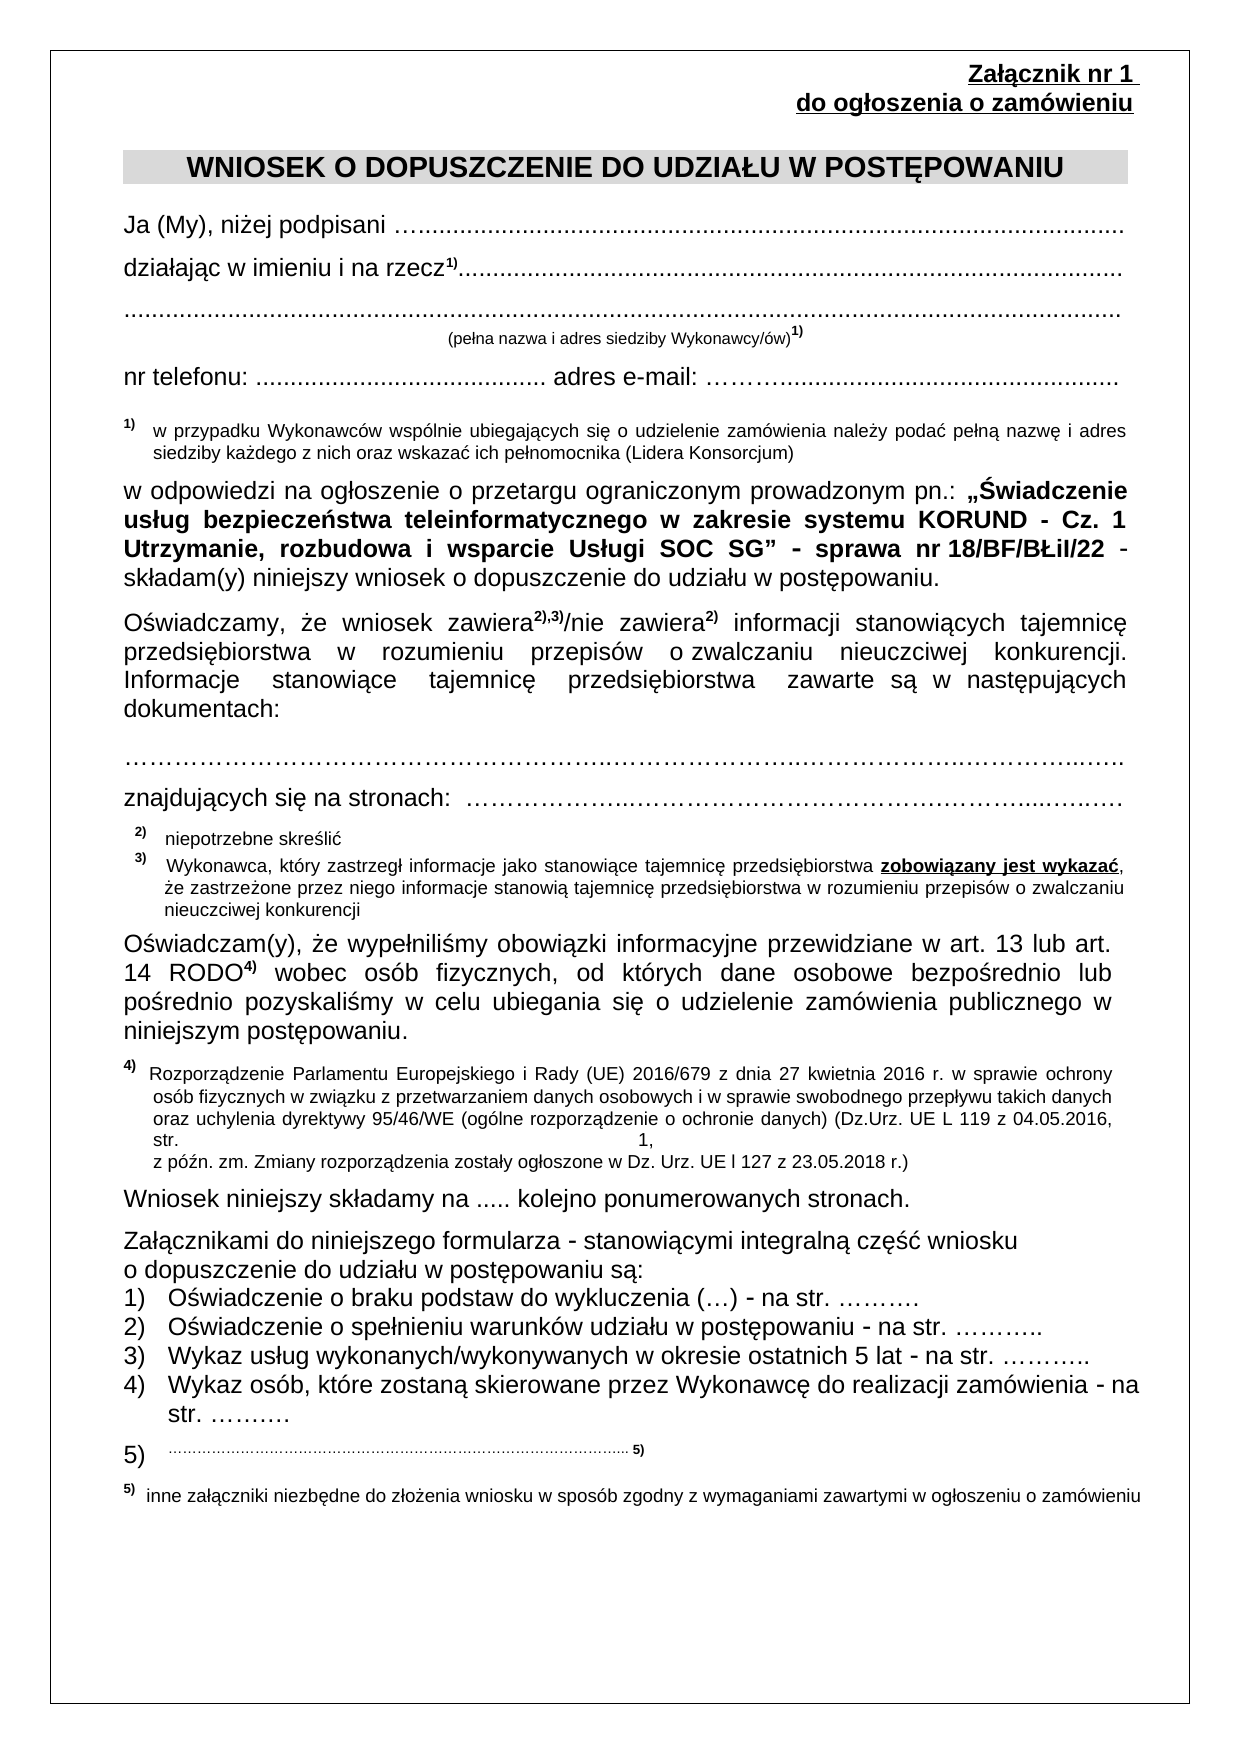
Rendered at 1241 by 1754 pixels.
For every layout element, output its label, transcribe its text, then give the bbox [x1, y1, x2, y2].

text w odpowiedzi na ogłoszenie o przetargu ograniczonym prowadzonym pn.: „Świadczenie usług bezpieczeństwa teleinformatycznego w zakresie systemu KORUND - Cz. 1 Utrzymanie, rozbudowa i wsparcie Usługi SOC SG” sprawa nr 18/BF/BŁiI/22 składam(y) niniejszy wniosek o dopuszczenie do udziału w postępowaniu. [123, 476, 1128, 591]
text Załącznikami do niniejszego formularza stanowiącymi integralną część wniosku [123, 1226, 1133, 1254]
list Wykaz osób, które zostaną skierowane przez Wykonawcę do realizacji zamówienia na str. …….… [123, 1370, 1177, 1427]
list Oświadczenie o spełnieniu warunków udziału w postępowaniu na str. ……….. [123, 1312, 1118, 1341]
text działając w imieniu i na rzecz1)................................................................................................ [123, 253, 1127, 282]
text …………………………………………………..…………………..………………..…………...….. [123, 742, 1127, 770]
text Załącznik nr 1 [94, 59, 1133, 88]
text ................................................................................................................................................ [123, 294, 1127, 323]
text Wniosek niniejszy składamy na ..... kolejno ponumerowanych stronach. [123, 1184, 1133, 1213]
text znajdujących się na stronach: ………………...……………………………….……….....…..…. [123, 783, 1133, 812]
text Ja (My), niżej podpisani …...................................................................................................... [123, 210, 1127, 239]
text Oświadczamy, że wniosek zawiera2),3)/nie zawiera2) informacji stanowiących tajemnicę przedsiębiorstwa w rozumieniu przepisów o zwalczaniu nieuczciwej konkurencji. Informacje stanowiące tajemnicę przedsiębiorstwa zawarte są w następujących dokumentach: [123, 608, 1128, 723]
text (pełna nazwa i adres siedziby Wykonawcy/ów)1) [123, 323, 1127, 349]
list …………………………………………………………………………………... 5) [123, 1440, 1177, 1469]
text WNIOSEK O DOPUSZCZENIE DO UDZIAŁU W POSTĘPOWANIU [123, 150, 1128, 184]
table_header 2) niepotrzebne skreślić 3) Wykonawca, który zastrzegł informacje jako stanowiące tajemnicę przedsiębiorstwa zobowiązany jest wykazać, że zastrzeżone przez niego informacje stanowią tajemnicę przedsiębiorstwa w rozumieniu przepisów o zwalczaniu nieuczciwej konkurencji [94, 824, 1143, 923]
text do ogłoszenia o zamówieniu [94, 88, 1133, 117]
text nr telefonu: .......................................... adres e-mail: ………................................................. [123, 362, 1127, 391]
list Wykaz usług wykonanych/wykonywanych w okresie ostatnich 5 lat na str. ……….. [123, 1341, 1163, 1370]
list w przypadku Wykonawców wspólnie ubiegających się o udzielenie zamówienia należy podać pełną nazwę i adres siedziby każdego z nich oraz wskazać ich pełnomocnika (Lidera Konsorcjum) [123, 416, 1128, 464]
text o dopuszczenie do udziału w postępowaniu są: [123, 1254, 1133, 1283]
text 5) inne załączniki niezbędne do złożenia wniosku w sposób zgodny z wymaganiami zawartymi w ogłoszeniu o zamówieniu [123, 1481, 1157, 1508]
text Oświadczam(y), że wypełniliśmy obowiązki informacyjne przewidziane w art. 13 lub art. 14 RODO4) wobec osób fizycznych, od których dane osobowe bezpośrednio lub pośrednio pozyskaliśmy w celu ubiegania się o udzielenie zamówienia publicznego w niniejszym postępowaniu. [123, 929, 1113, 1044]
text 4) Rozporządzenie Parlamentu Europejskiego i Rady (UE) 2016/679 z dnia 27 kwietnia 2016 r. w sprawie ochrony osób fizycznych w związku z przetwarzaniem danych osobowych i w sprawie swobodnego przepływu takich danych oraz uchylenia dyrektywy 95/46/WE (ogólne rozporządzenie o ochronie danych) (Dz.Urz. UE L 119 z 04.05.2016, str. 1, z późn. zm. Zmiany rozporządzenia zostały ogłoszone w Dz. Urz. UE l 127 z 23.05.2018 r.) [123, 1057, 1113, 1172]
list Oświadczenie o braku podstaw do wykluczenia (…) na str. ………. [123, 1283, 1163, 1312]
